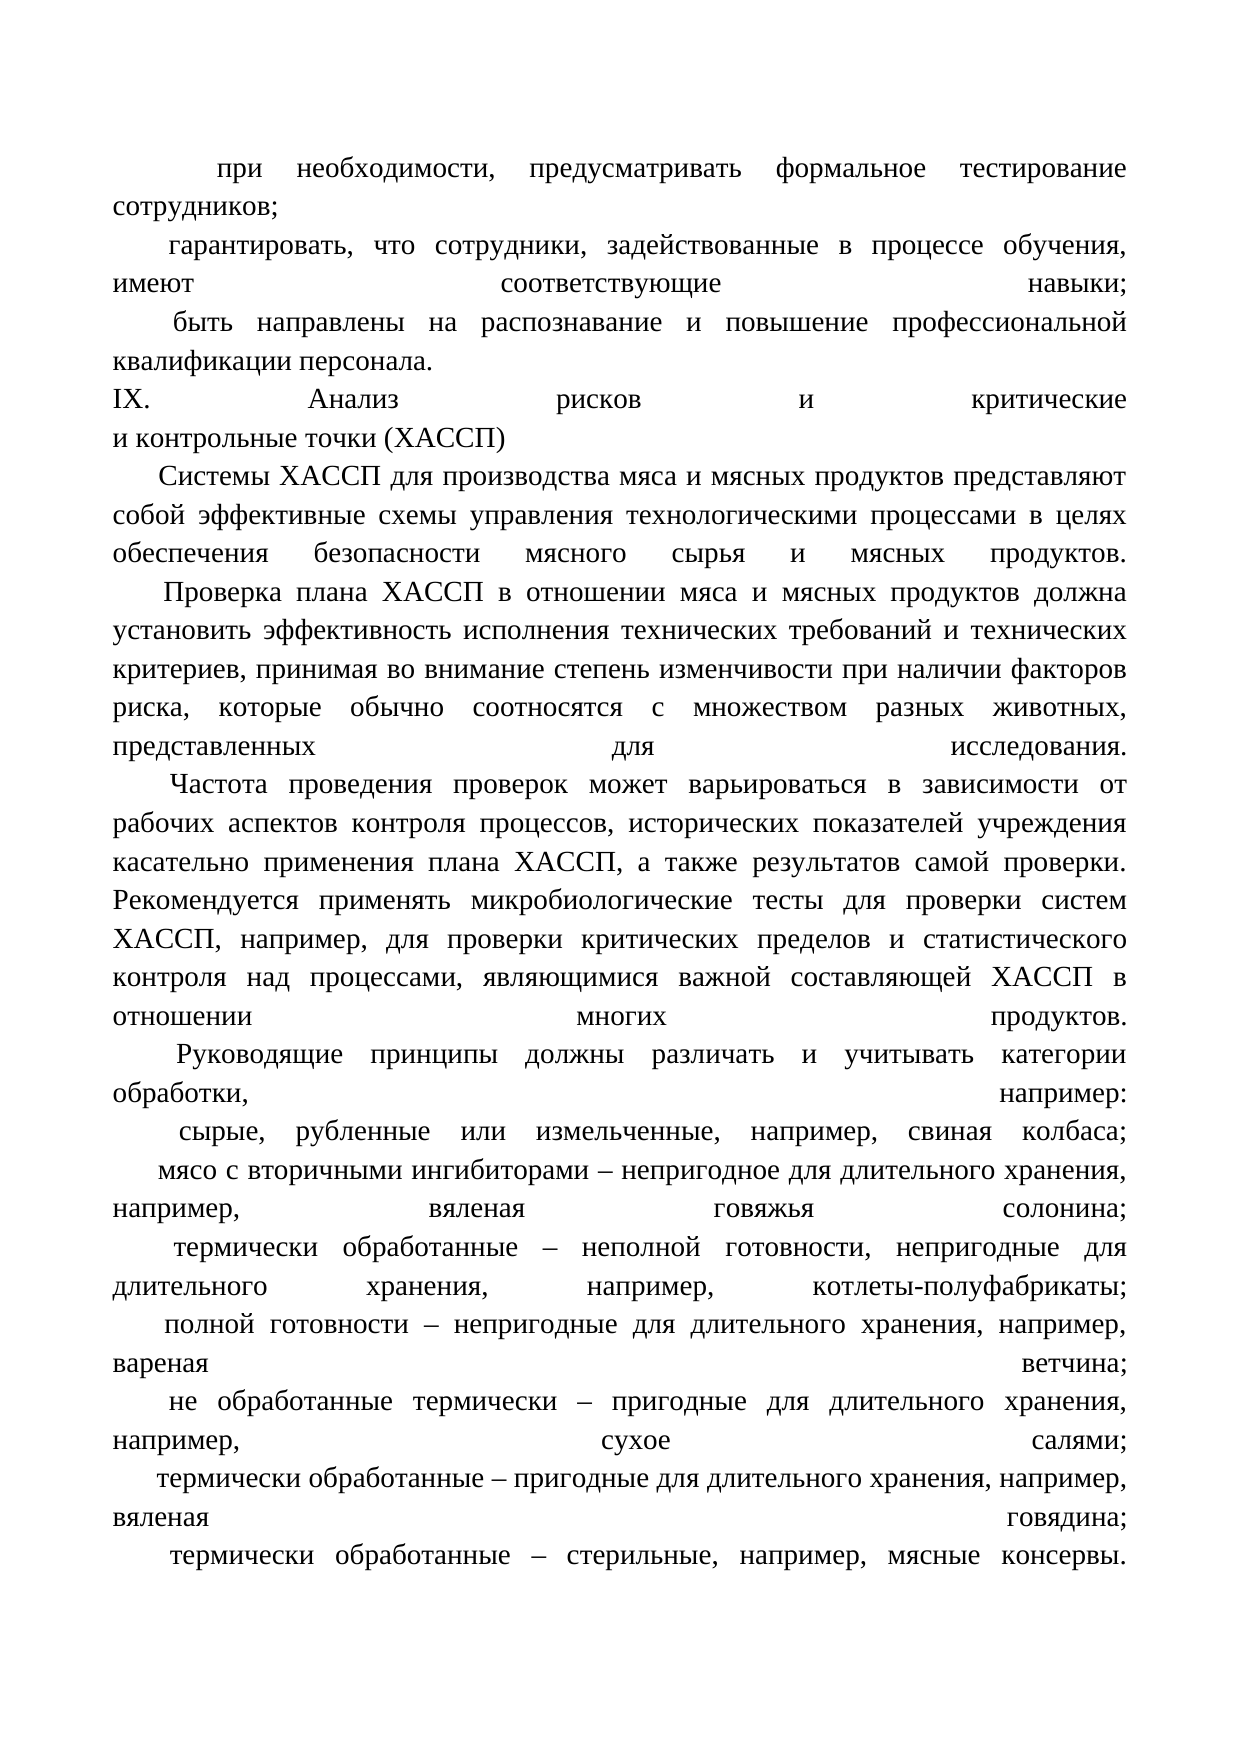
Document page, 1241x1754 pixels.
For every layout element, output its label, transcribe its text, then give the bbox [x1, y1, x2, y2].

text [112, 150, 1128, 376]
text IX. Анализ рисков и критические и контрольные точки (ХАССП) [112, 381, 1128, 453]
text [112, 458, 1128, 1571]
